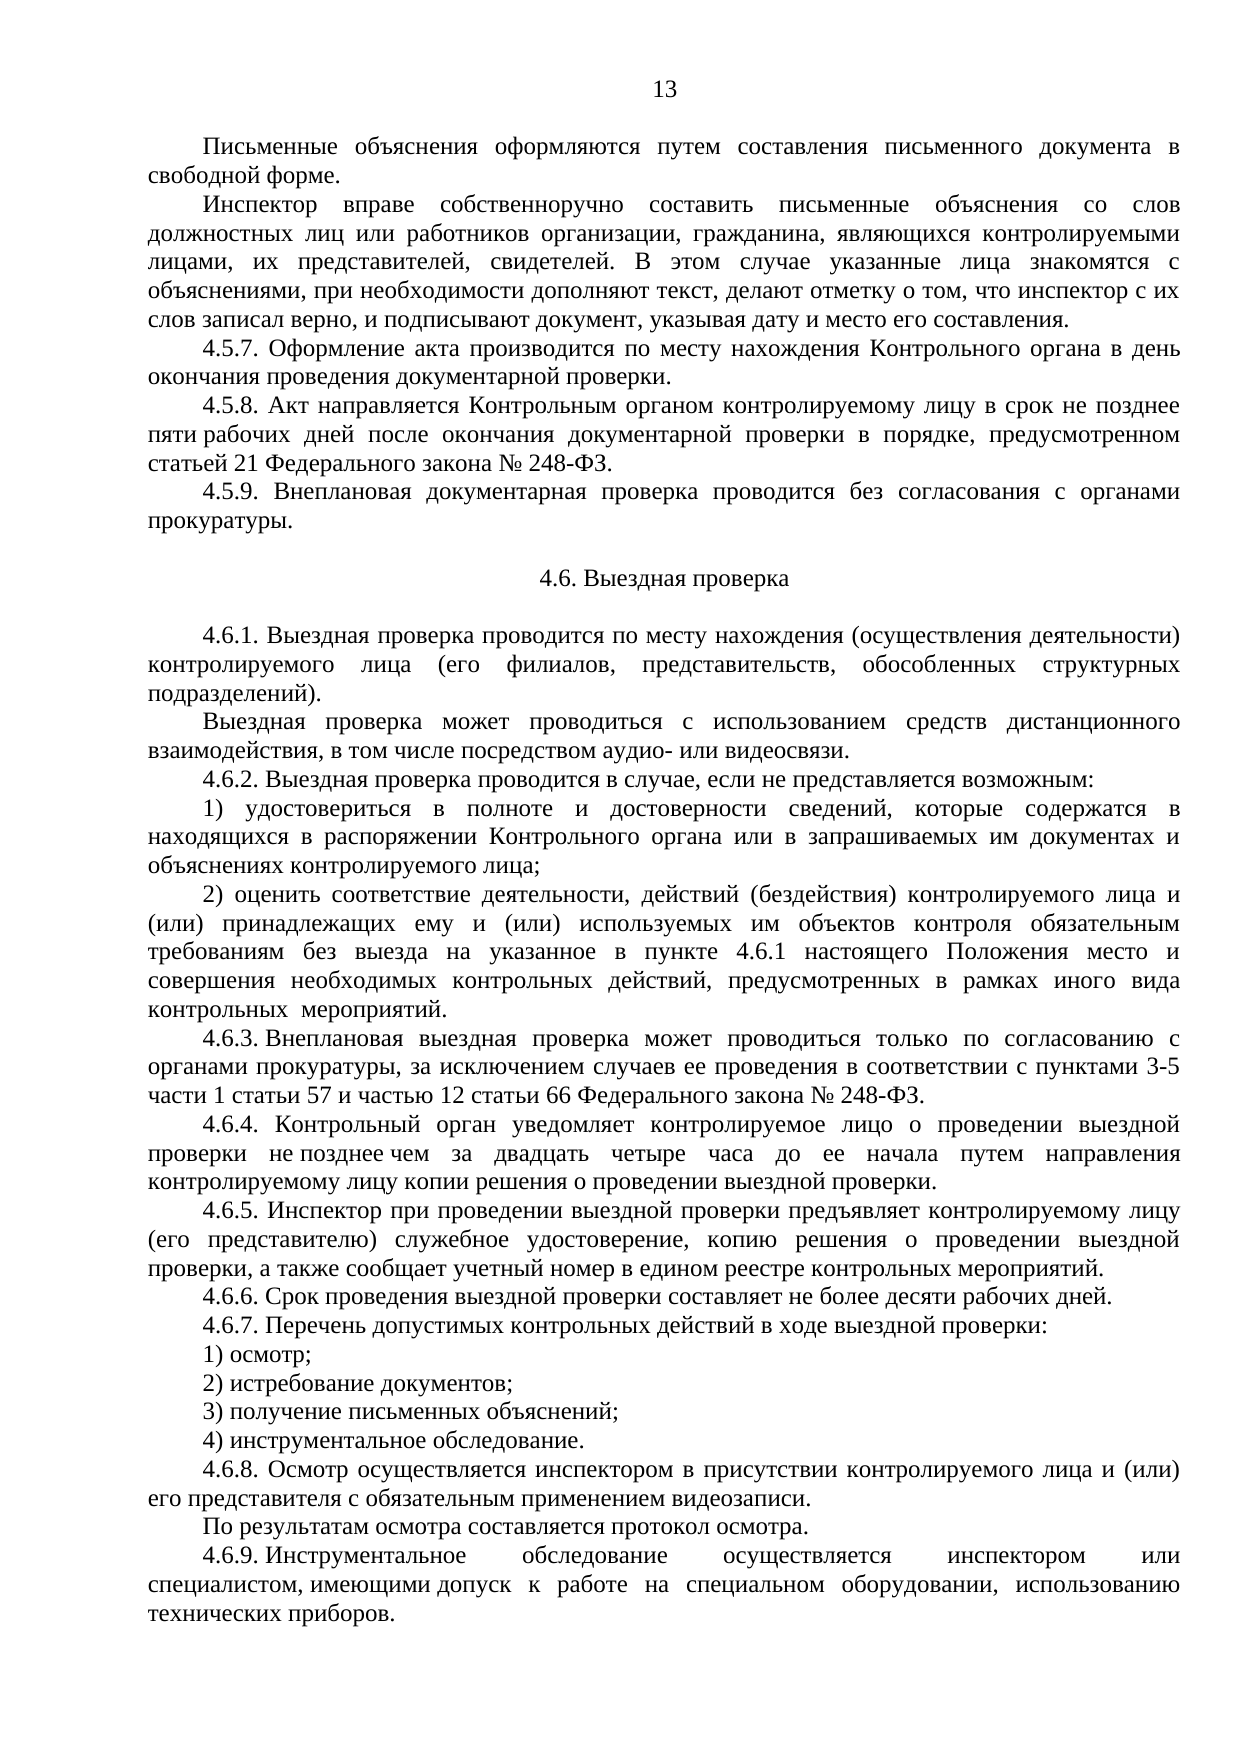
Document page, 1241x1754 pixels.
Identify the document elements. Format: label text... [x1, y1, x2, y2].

text 4.6.2. Выездная проверка проводится в случае, если не представляется возможным: [148, 764, 1181, 793]
text 4.6.8. Осмотр осуществляется инспектором в присутствии контролируемого лица и (или) его представителя с обязательным применением видеозаписи. [148, 1454, 1181, 1511]
text 4.6.4. Контрольный орган уведомляет контролируемое лицо о проведении выездной проверки не позднее чем за двадцать четыре часа до ее начала путем направления контролируемому лицу копии решения о проведении выездной проверки. [148, 1109, 1181, 1195]
text 4) инструментальное обследование. [148, 1425, 1181, 1454]
text По результатам осмотра составляется протокол осмотра. [148, 1511, 1181, 1540]
text Выездная проверка может проводиться с использованием средств дистанционного взаимодействия, в том числе посредством аудио- или видеосвязи. [148, 706, 1181, 764]
text 2) истребование документов; [148, 1368, 1181, 1396]
text 4.6. Выездная проверка [148, 563, 1181, 591]
text 4.6.3. Внеплановая выездная проверка может проводиться только по согласованию с органами прокуратуры, за исключением случаев ее проведения в соответствии с пунктами 3-5 части 1 статьи 57 и частью 12 статьи 66 Федерального закона № 248-ФЗ. [148, 1023, 1181, 1109]
text 4.6.7. Перечень допустимых контрольных действий в ходе выездной проверки: [148, 1310, 1181, 1339]
text 4.6.1. Выездная проверка проводится по месту нахождения (осуществления деятельности) контролируемого лица (его филиалов, представительств, обособленных структурных подразделений). [148, 620, 1181, 706]
text 4.6.6. Срок проведения выездной проверки составляет не более десяти рабочих дней. [148, 1281, 1181, 1310]
text 3) получение письменных объяснений; [148, 1396, 1181, 1425]
text 4.6.9. Инструментальное обследование осуществляется инспектором или специалистом, имеющими допуск к работе на специальном оборудовании, использованию технических приборов. [148, 1540, 1181, 1626]
text 2) оценить соответствие деятельности, действий (бездействия) контролируемого лица и (или) принадлежащих ему и (или) используемых им объектов контроля обязательным требованиям без выезда на указанное в пункте 4.6.1 настоящего Положения место и совершения необходимых контрольных действий, предусмотренных в рамках иного вида контрольных мероприятий. [148, 879, 1181, 1023]
text 1) удостовериться в полноте и достоверности сведений, которые содержатся в находящихся в распоряжении Контрольного органа или в запрашиваемых им документах и объяснениях контролируемого лица; [148, 793, 1181, 879]
text Письменные объяснения оформляются путем составления письменного документа в свободной форме. [148, 131, 1181, 189]
text Инспектор вправе собственноручно составить письменные объяснения со слов должностных лиц или работников организации, гражданина, являющихся контролируемыми лицами, их представителей, свидетелей. В этом случае указанные лица знакомятся с объяснениями, при необходимости дополняют текст, делают отметку о том, что инспектор с их слов записал верно, и подписывают документ, указывая дату и место его составления. [148, 189, 1181, 333]
text 4.6.5. Инспектор при проведении выездной проверки предъявляет контролируемому лицу (его представителю) служебное удостоверение, копию решения о проведении выездной проверки, а также сообщает учетный номер в едином реестре контрольных мероприятий. [148, 1195, 1181, 1281]
text 1) осмотр; [148, 1339, 1181, 1368]
text 4.5.7. Оформление акта производится по месту нахождения Контрольного органа в день окончания проведения документарной проверки. [148, 333, 1181, 390]
text 4.5.9. Внеплановая документарная проверка проводится без согласования с органами прокуратуры. [148, 476, 1181, 534]
text 4.5.8. Акт направляется Контрольным органом контролируемому лицу в срок не позднее пяти рабочих дней после окончания документарной проверки в порядке, предусмотренном статьей 21 Федерального закона № 248-ФЗ. [148, 390, 1181, 476]
